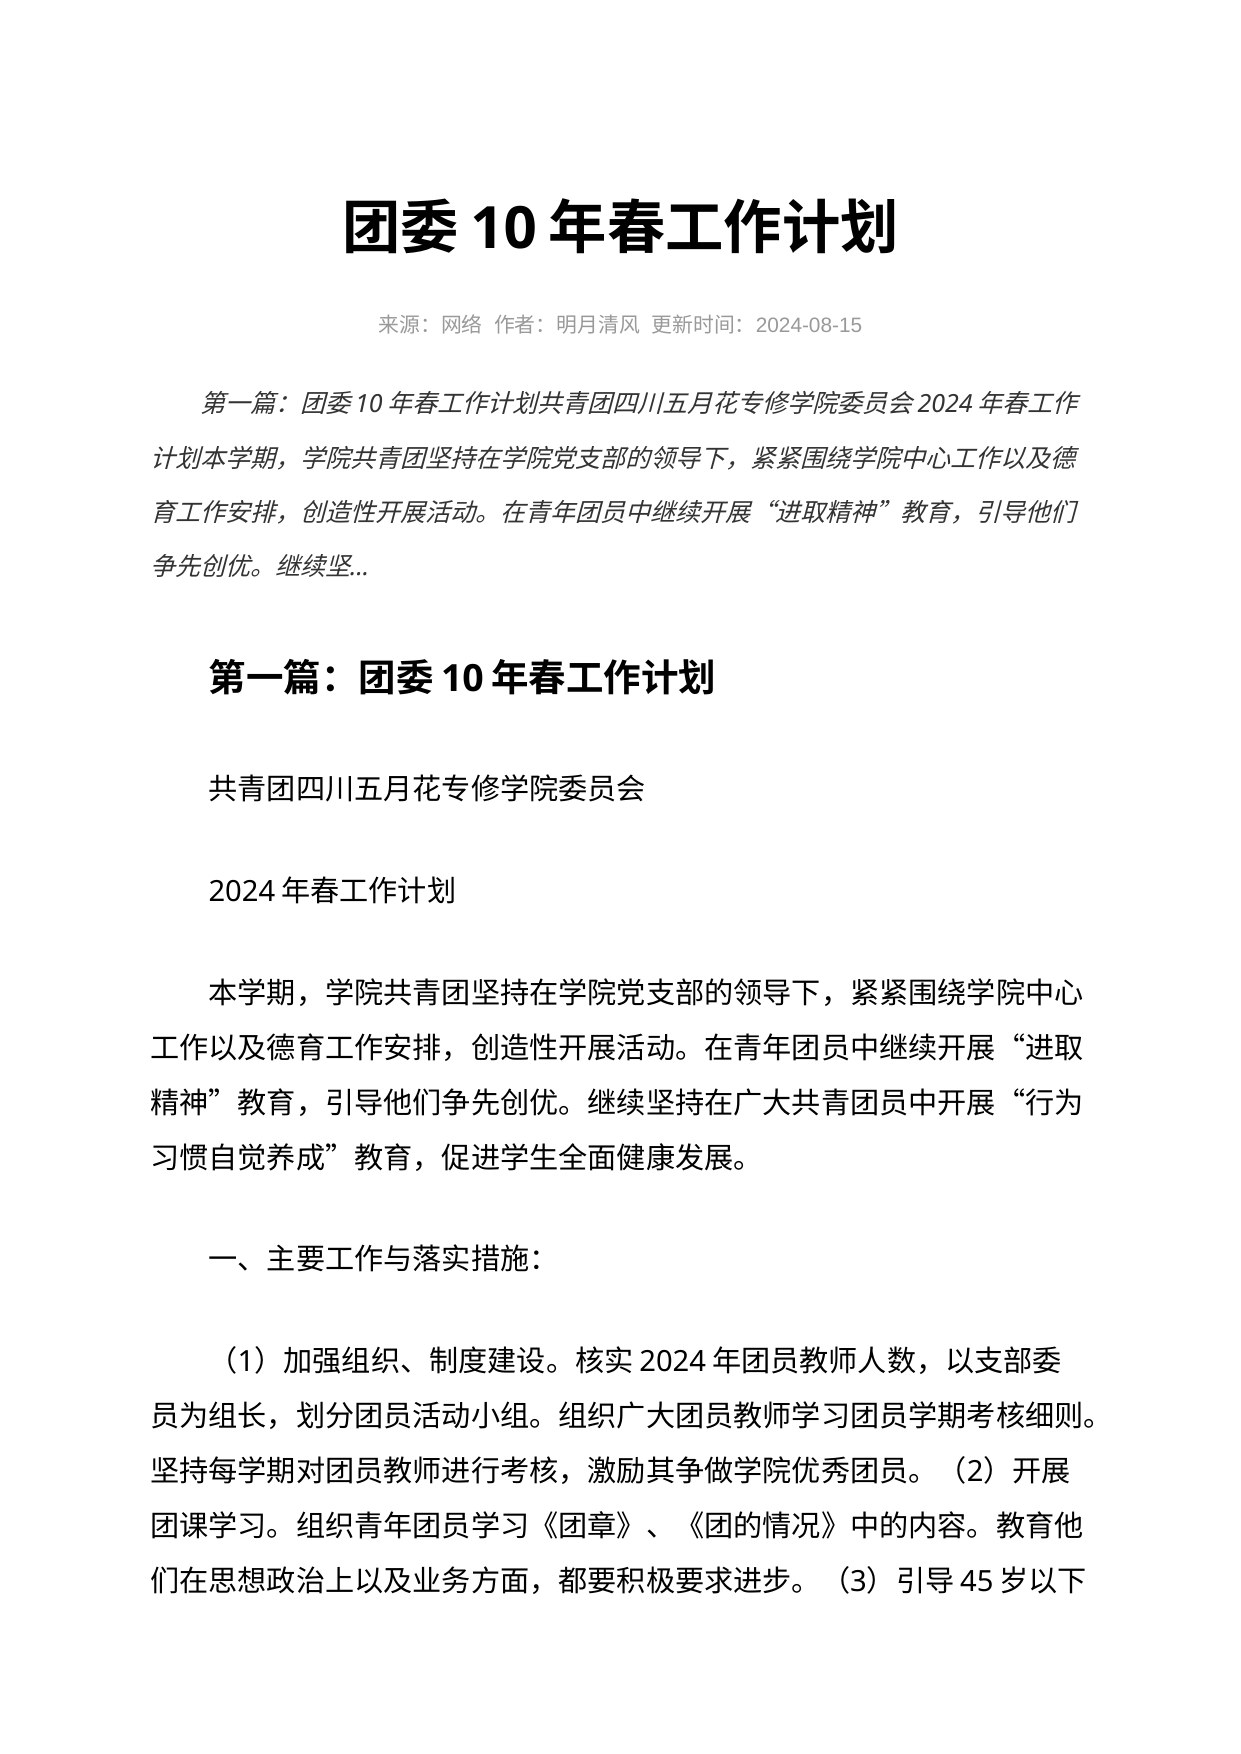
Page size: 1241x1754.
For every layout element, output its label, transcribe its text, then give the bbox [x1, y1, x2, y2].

text 2024年春工作计划 [150, 867, 1090, 910]
text 来源：网络 作者：明月清风 更新时间：2024-08-15 [150, 313, 1090, 337]
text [150, 1338, 1090, 1600]
subtitle 团委10年春工作计划 [150, 181, 1090, 266]
text 第一篇：团委10年春工作计划共青团四川五月花专修学院委员会2024年春工作计划本学期，学院共青团坚持在学院党支部的领导下，紧紧围绕学院中心工作以及德育工作安排，创造性开展活动。在青年团员中继续开展“进取精神”教育，引导他们争先创优。继续坚... [150, 384, 1090, 583]
text 一、主要工作与落实措施： [150, 1236, 1090, 1278]
text 共青团四川五月花专修学院委员会 [150, 766, 1090, 808]
text 第一篇：团委10年春工作计划 [150, 648, 1090, 703]
text 本学期，学院共青团坚持在学院党支部的领导下，紧紧围绕学院中心工作以及德育工作安排，创造性开展活动。在青年团员中继续开展“进取精神”教育，引导他们争先创优。继续坚持在广大共青团员中开展“行为习惯自觉养成”教育，促进学生全面健康发展。 [150, 969, 1090, 1176]
